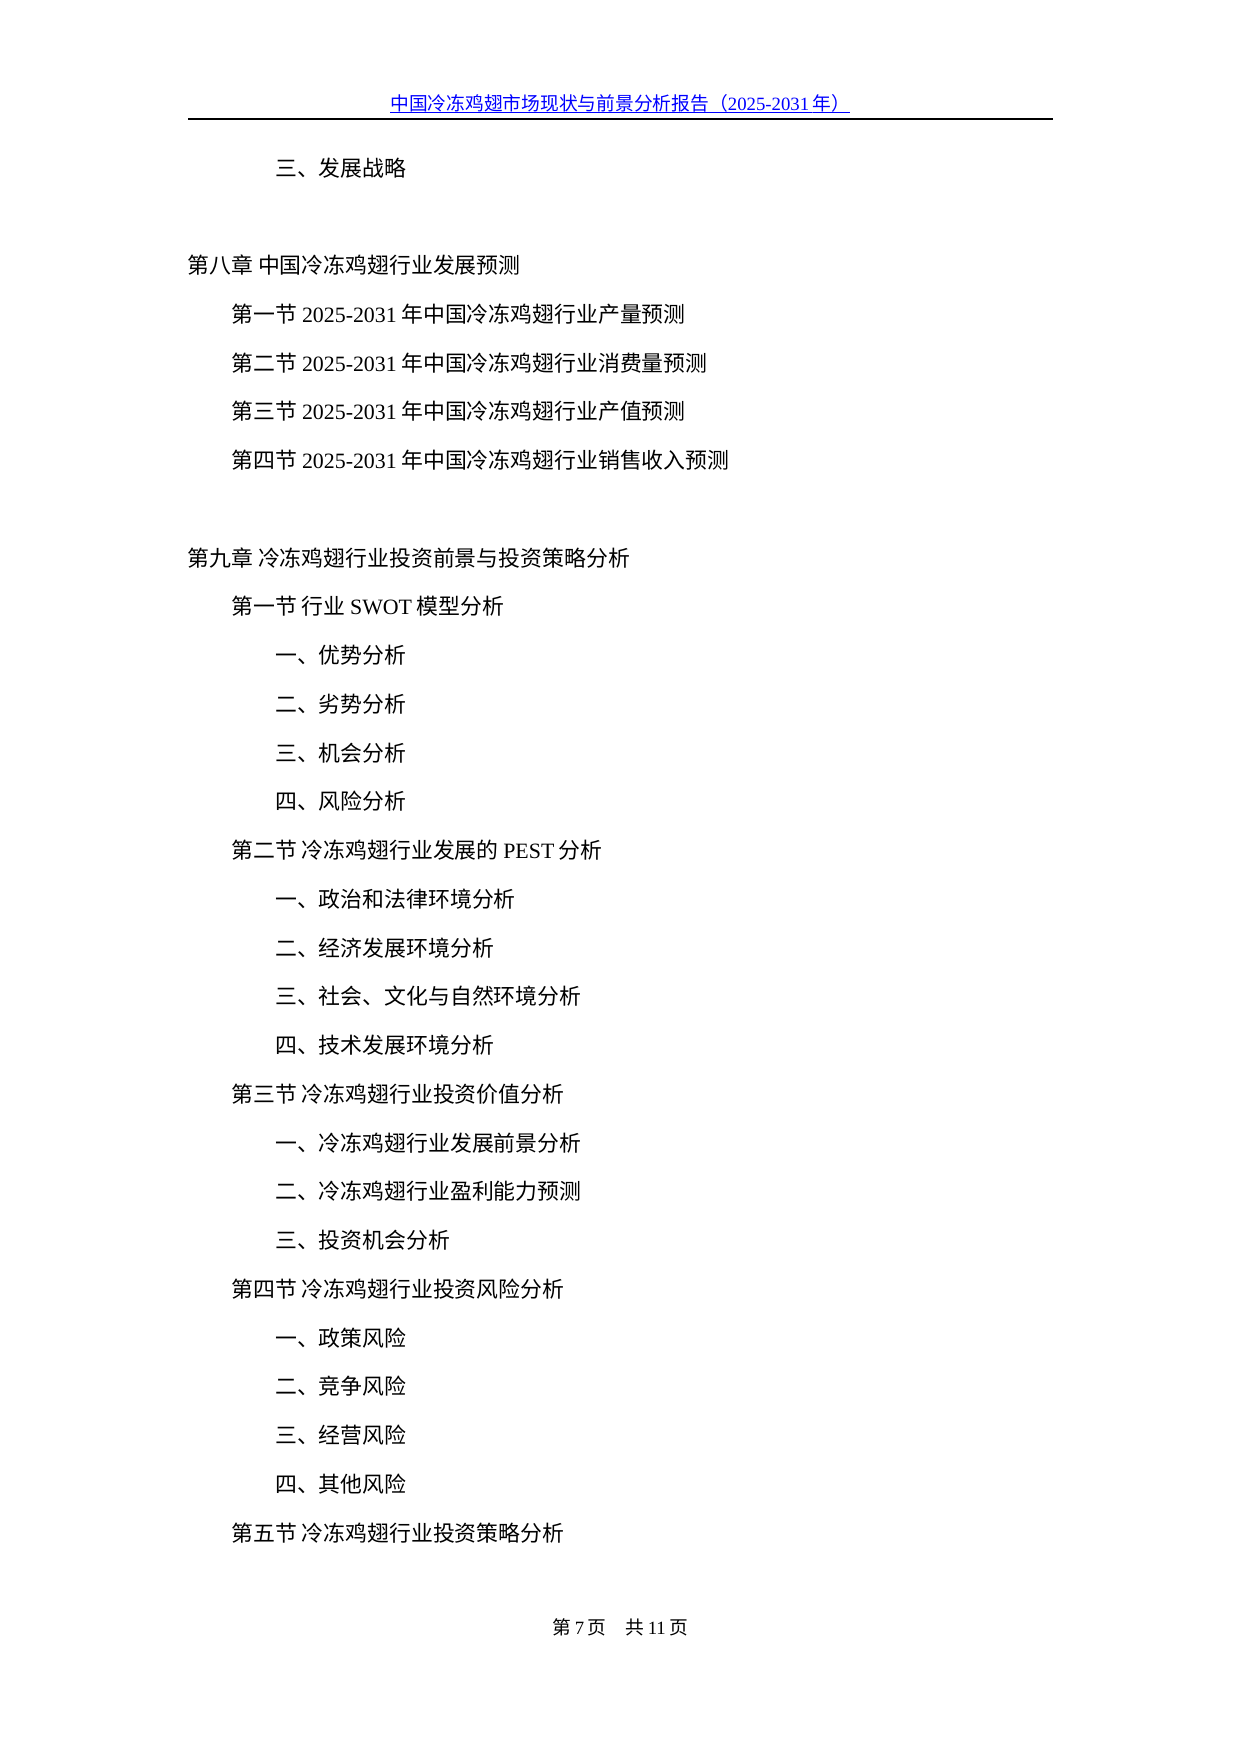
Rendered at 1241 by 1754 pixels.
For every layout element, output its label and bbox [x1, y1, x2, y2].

text [187, 150, 1053, 1548]
